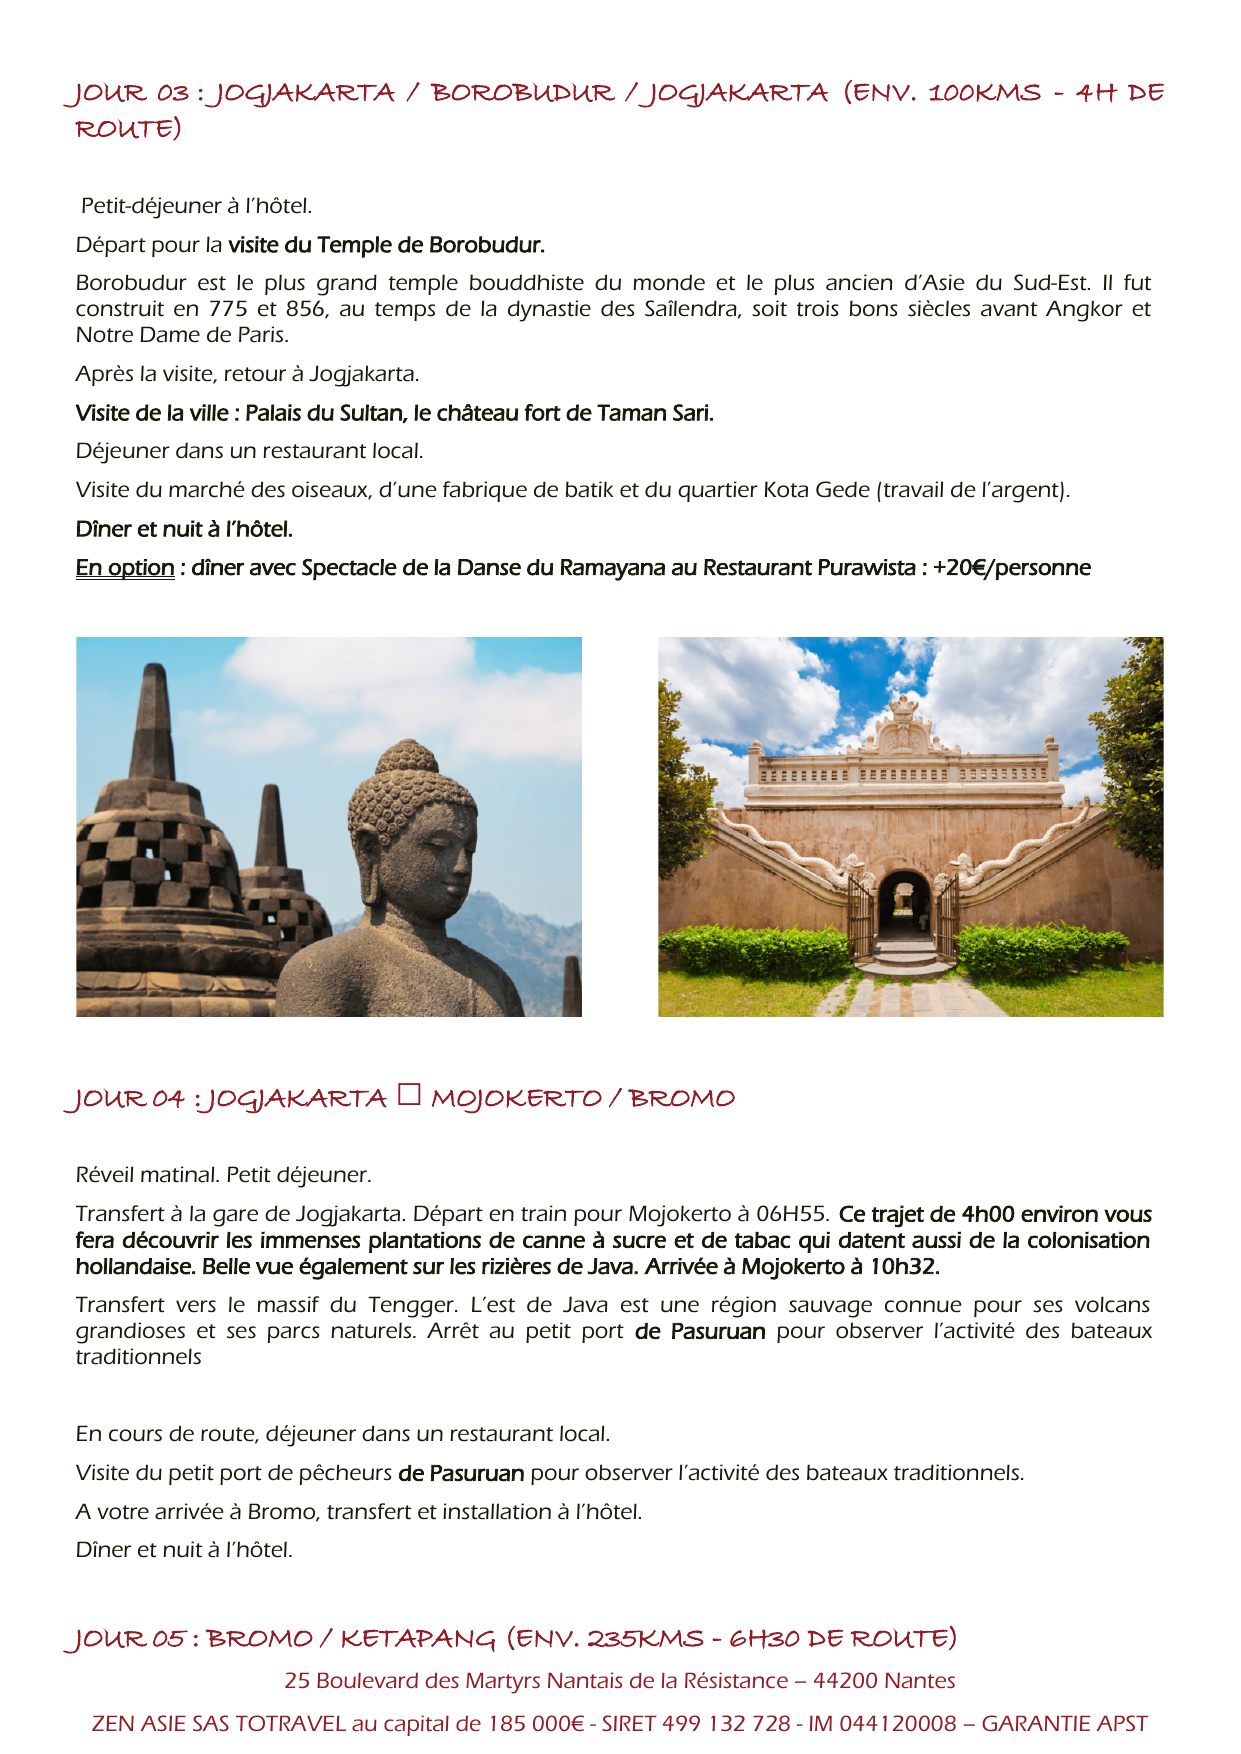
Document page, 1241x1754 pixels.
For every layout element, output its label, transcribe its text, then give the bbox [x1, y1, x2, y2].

table_cell Dîner et nuit à l’hôtel. [75, 1538, 1164, 1576]
table_cell Visite de la ville : Palais du Sultan, le château fort de Taman Sari. [75, 400, 1164, 438]
picture [76, 637, 582, 1017]
table_cell Borobudur est le plus grand temple bouddhiste du monde et le plus ancien d’Asie du Sud-Est. Il fut construit en 775 et 856, au temps de la dynastie des Saîlendra, soit trois bons siècles avant Angkor et Notre Dame de Paris. [75, 270, 1164, 361]
picture [658, 637, 1164, 1017]
table_cell Dîner et nuit à l’hôtel. [75, 516, 1164, 554]
table_cell Transfert vers le massif du Tengger. L’est de Java est une région sauvage connue pour ses volcans grandioses et ses parcs naturels. Arrêt au petit port de Pasuruan pour observer l’activité des bateaux traditionnels [75, 1292, 1164, 1421]
table_cell En option : dîner avec Spectacle de la Danse du Ramayana au Restaurant Purawista : +20€/personne [75, 554, 1164, 593]
table_cell En cours de route, déjeuner dans un restaurant local. [75, 1421, 1164, 1460]
text Jour 05 : BROMO / KETAPANG (ENV. 235KMS - 6H30 DE ROUTE) [75, 1621, 1165, 1657]
table_cell Transfert à la gare de Jogjakarta. Départ en train pour Mojokerto à 06H55. Ce trajet de 4h00 environ vous fera découvrir les immenses plantations de canne à sucre et de tabac qui datent aussi de la colonisation hollandaise. Belle vue également sur les rizières de Java. Arrivée à Mojokerto à 10h32. [75, 1201, 1164, 1292]
table_cell Après la visite, retour à Jogjakarta. [75, 361, 1164, 400]
table_cell Départ pour la visite du Temple de Borobudur. [75, 232, 1164, 270]
table_header Petit-déjeuner à l’hôtel. [75, 193, 1164, 232]
table_cell Déjeuner dans un restaurant local. [75, 439, 1164, 477]
table_header Réveil matinal. Petit déjeuner. [75, 1162, 1164, 1201]
text Jour 03 : JOGJAKARTA / BOROBUDUR / JOGJAKARTA (ENV. 100KMS - 4H DE ROUTE) [75, 75, 1165, 148]
table_cell A votre arrivée à Bromo, transfert et installation à l’hôtel. [75, 1499, 1164, 1537]
table_cell Visite du petit port de pêcheurs de Pasuruan pour observer l’activité des bateaux traditionnels. [75, 1460, 1164, 1499]
table_cell Visite du marché des oiseaux, d’une fabrique de batik et du quartier Kota Gede (travail de l’argent). [75, 477, 1164, 516]
text Jour 04 : JOGJAKARTA  MOJOKERTO / BROMO [75, 1081, 1165, 1117]
